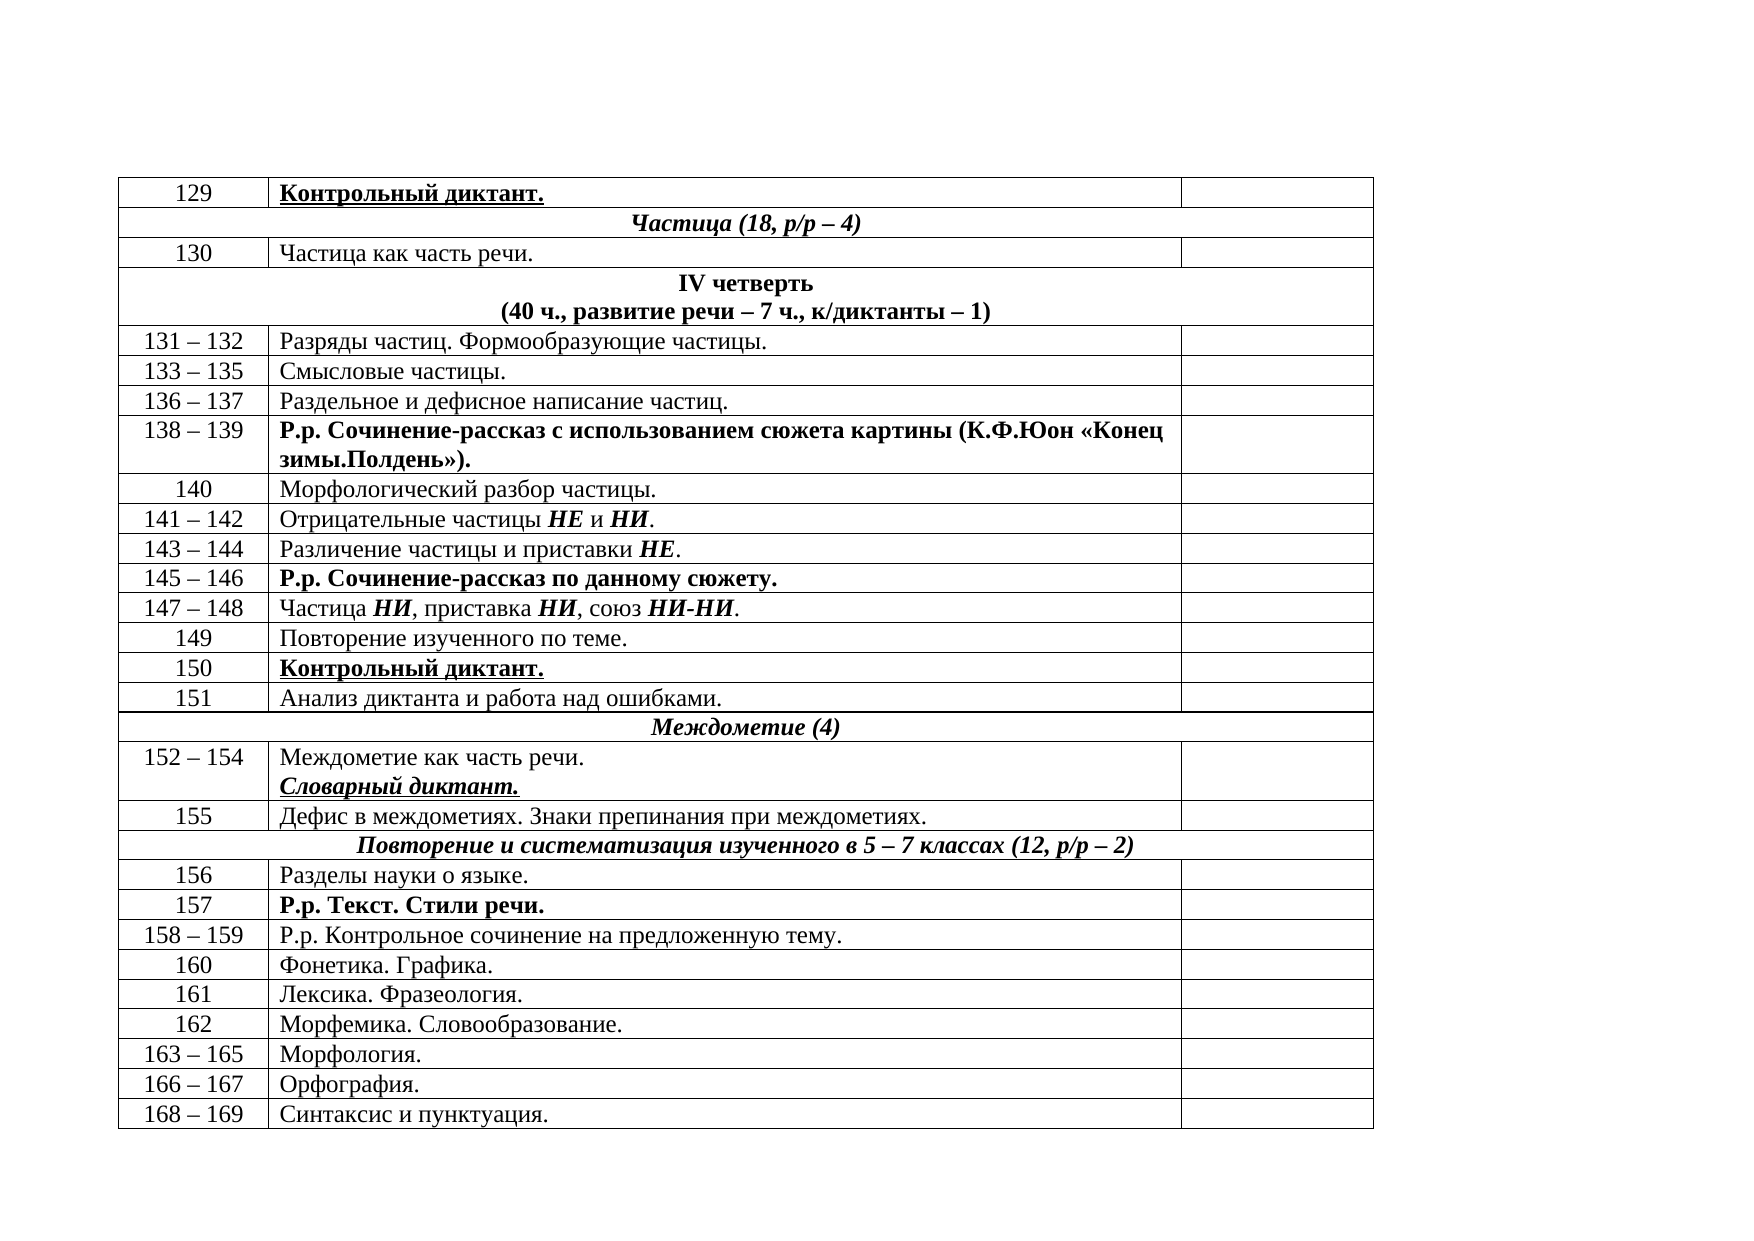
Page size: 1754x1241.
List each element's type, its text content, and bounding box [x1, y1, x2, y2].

table_cell 147 – 148 [119, 593, 268, 622]
table_cell Анализ диктанта и работа над ошибками. [269, 683, 1181, 711]
table_cell [1182, 653, 1373, 682]
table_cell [269, 1099, 1181, 1127]
table_cell [1182, 178, 1373, 207]
table_cell [1182, 474, 1373, 503]
table_cell Повторение и систематизация изученного в 5 – 7 классах (12, р/р – 2) [119, 831, 1373, 859]
table_cell Смысловые частицы. [269, 356, 1181, 385]
table_cell Раздельное и дефисное написание частиц. [269, 386, 1181, 414]
table_cell [1182, 980, 1373, 1008]
table_cell Частица (18, р/р – 4) [119, 208, 1373, 237]
table_cell 152 – 154 [119, 742, 268, 800]
table_cell Р.р. Контрольное сочинение на предложенную тему. [269, 920, 1181, 949]
table_cell 162 [119, 1009, 268, 1038]
table_cell Морфология. [269, 1039, 1181, 1068]
table_cell 155 [119, 801, 268, 829]
table_cell Дефис в междометиях. Знаки препинания при междометиях. [269, 801, 1181, 829]
table_cell Р.р. Текст. Стили речи. [269, 890, 1181, 919]
table_cell Фонетика. Графика. [269, 950, 1181, 978]
table_cell Междометие (4) [119, 713, 1373, 741]
table_cell [1182, 593, 1373, 622]
table_cell [1182, 326, 1373, 355]
table_cell 150 [119, 653, 268, 682]
table_cell Разделы науки о языке. [269, 860, 1181, 889]
table_cell 151 [119, 683, 268, 711]
table_cell 161 [119, 980, 268, 1008]
table_cell [1182, 238, 1373, 267]
table_cell Орфография. [269, 1069, 1181, 1098]
table_cell [1182, 742, 1373, 800]
table_cell 130 [119, 238, 268, 267]
table_cell Р.р. Сочинение-рассказ с использованием сюжета картины (К.Ф.Юон «Конец зимы.Полдень»). [269, 416, 1181, 473]
table_cell 131 – 132 [119, 326, 268, 355]
table_cell Контрольный диктант. [269, 653, 1181, 682]
table_cell [1182, 1099, 1373, 1127]
table_cell [1182, 386, 1373, 414]
table_cell Лексика. Фразеология. [269, 980, 1181, 1008]
table_cell [1182, 860, 1373, 889]
table_cell [1182, 801, 1373, 829]
table_cell 163 – 165 [119, 1039, 268, 1068]
table_cell [1182, 623, 1373, 652]
table_cell Междометие как часть речи. Словарный диктант. [269, 742, 1181, 800]
table_cell [1182, 564, 1373, 592]
table_cell 168 – 169 [119, 1099, 268, 1127]
table_cell 149 [119, 623, 268, 652]
table_cell [1182, 890, 1373, 919]
table_cell Различение частицы и приставки НЕ. [269, 534, 1181, 562]
table_cell 145 – 146 [119, 564, 268, 592]
table_cell [1182, 504, 1373, 533]
table_cell Морфемика. Словообразование. [269, 1009, 1181, 1038]
table_cell Р.р. Сочинение-рассказ по данному сюжету. [269, 564, 1181, 592]
table_cell [1182, 1009, 1373, 1038]
table_cell 143 – 144 [119, 534, 268, 562]
table_cell [1182, 416, 1373, 473]
table_cell IV четверть (40 ч., развитие речи – 7 ч., к/диктанты – 1) [119, 268, 1373, 325]
table_cell Частица НИ, приставка НИ, союз НИ-НИ. [269, 593, 1181, 622]
table_cell [1182, 683, 1373, 711]
table_cell Разряды частиц. Формообразующие частицы. [269, 326, 1181, 355]
table_cell 138 – 139 [119, 416, 268, 473]
table_cell 166 – 167 [119, 1069, 268, 1098]
table_cell 133 – 135 [119, 356, 268, 385]
table_cell Частица как часть речи. [269, 238, 1181, 267]
table_cell Контрольный диктант. [269, 178, 1181, 207]
table_cell 136 – 137 [119, 386, 268, 414]
table_cell 158 – 159 [119, 920, 268, 949]
table_cell [1182, 356, 1373, 385]
table_cell 160 [119, 950, 268, 978]
table_cell Отрицательные частицы НЕ и НИ. [269, 504, 1181, 533]
table_cell Повторение изученного по теме. [269, 623, 1181, 652]
table_cell 140 [119, 474, 268, 503]
table_cell [1182, 534, 1373, 562]
table_cell 141 – 142 [119, 504, 268, 533]
table_cell [1182, 920, 1373, 949]
table_cell 156 [119, 860, 268, 889]
table_cell [1182, 1039, 1373, 1068]
table_cell 157 [119, 890, 268, 919]
table_cell [1182, 950, 1373, 978]
table_cell [1182, 1069, 1373, 1098]
table_cell Морфологический разбор частицы. [269, 474, 1181, 503]
table_cell 129 [119, 178, 268, 207]
